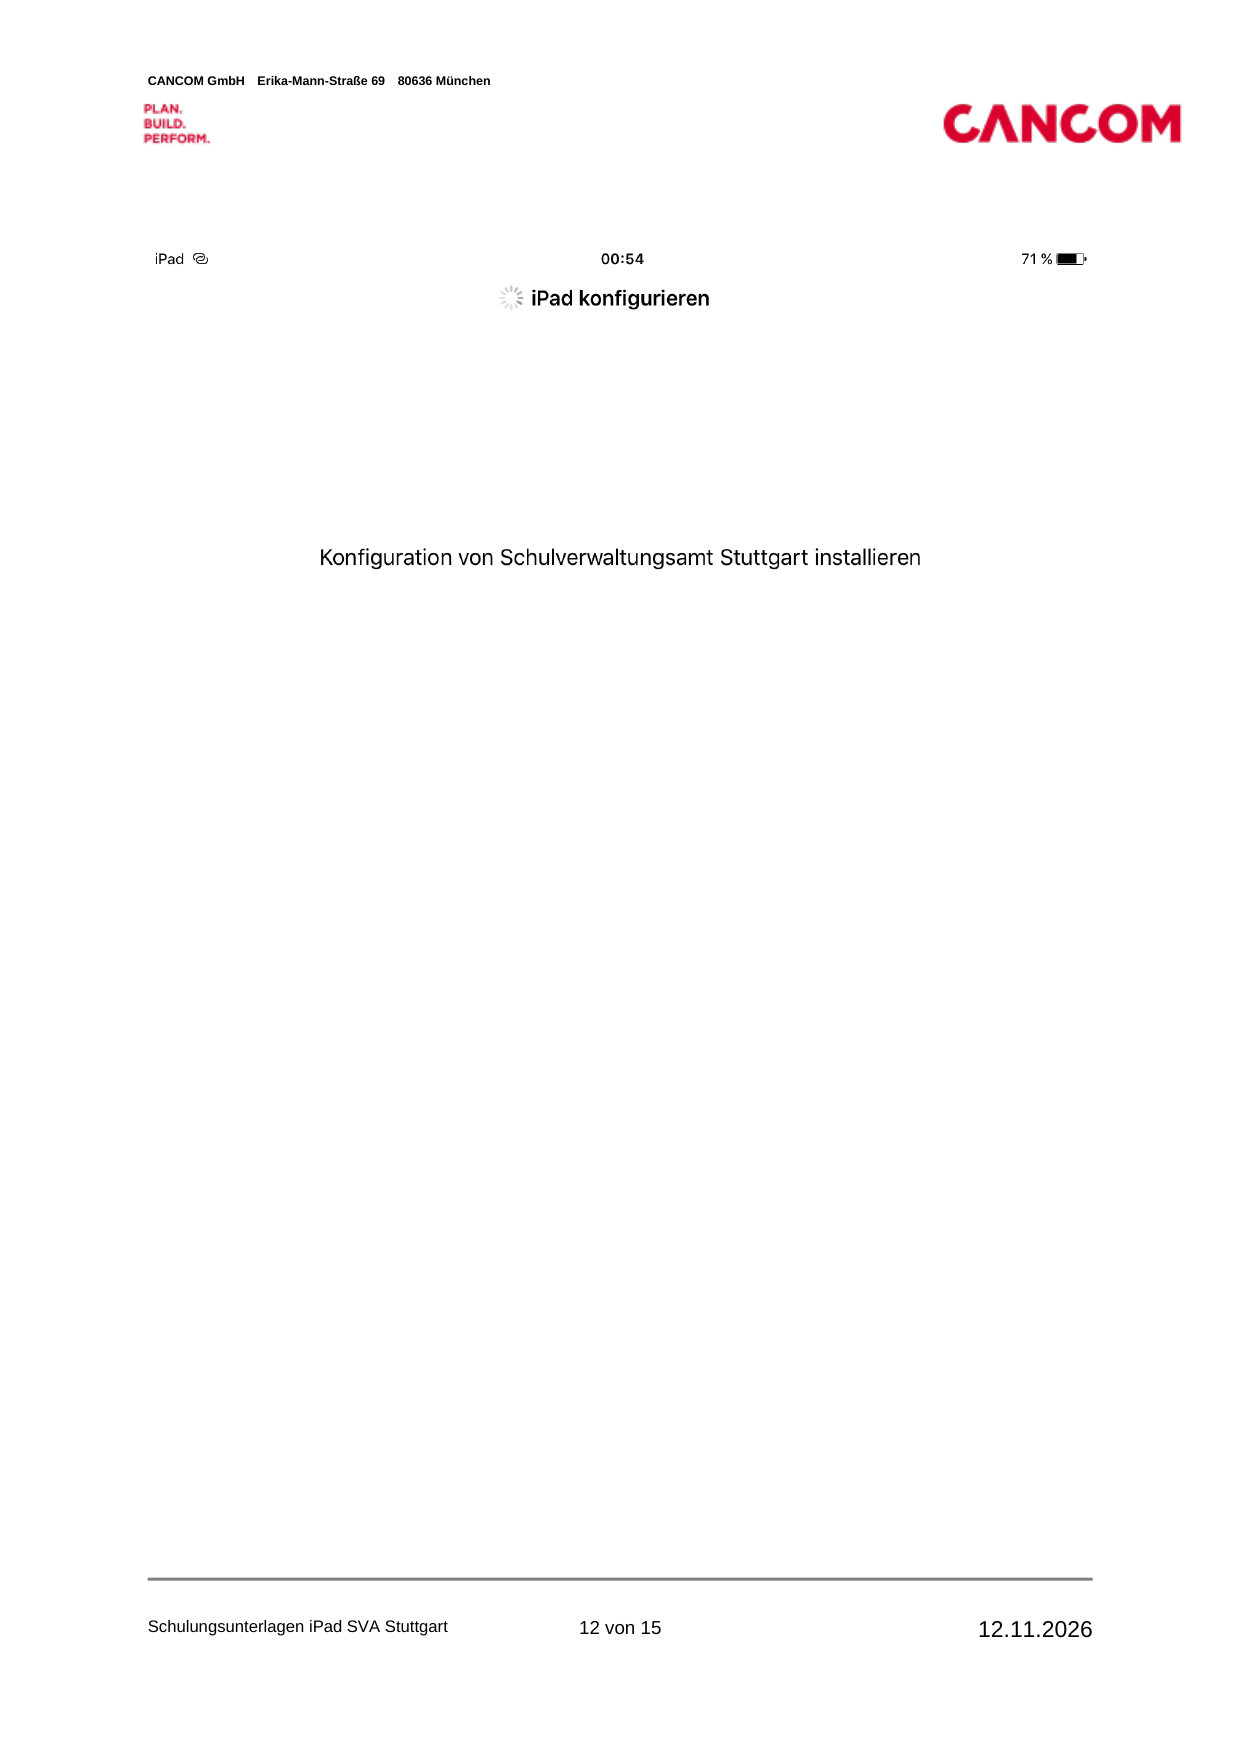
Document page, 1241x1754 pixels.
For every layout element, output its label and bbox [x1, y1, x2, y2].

picture [147, 246, 1093, 1505]
